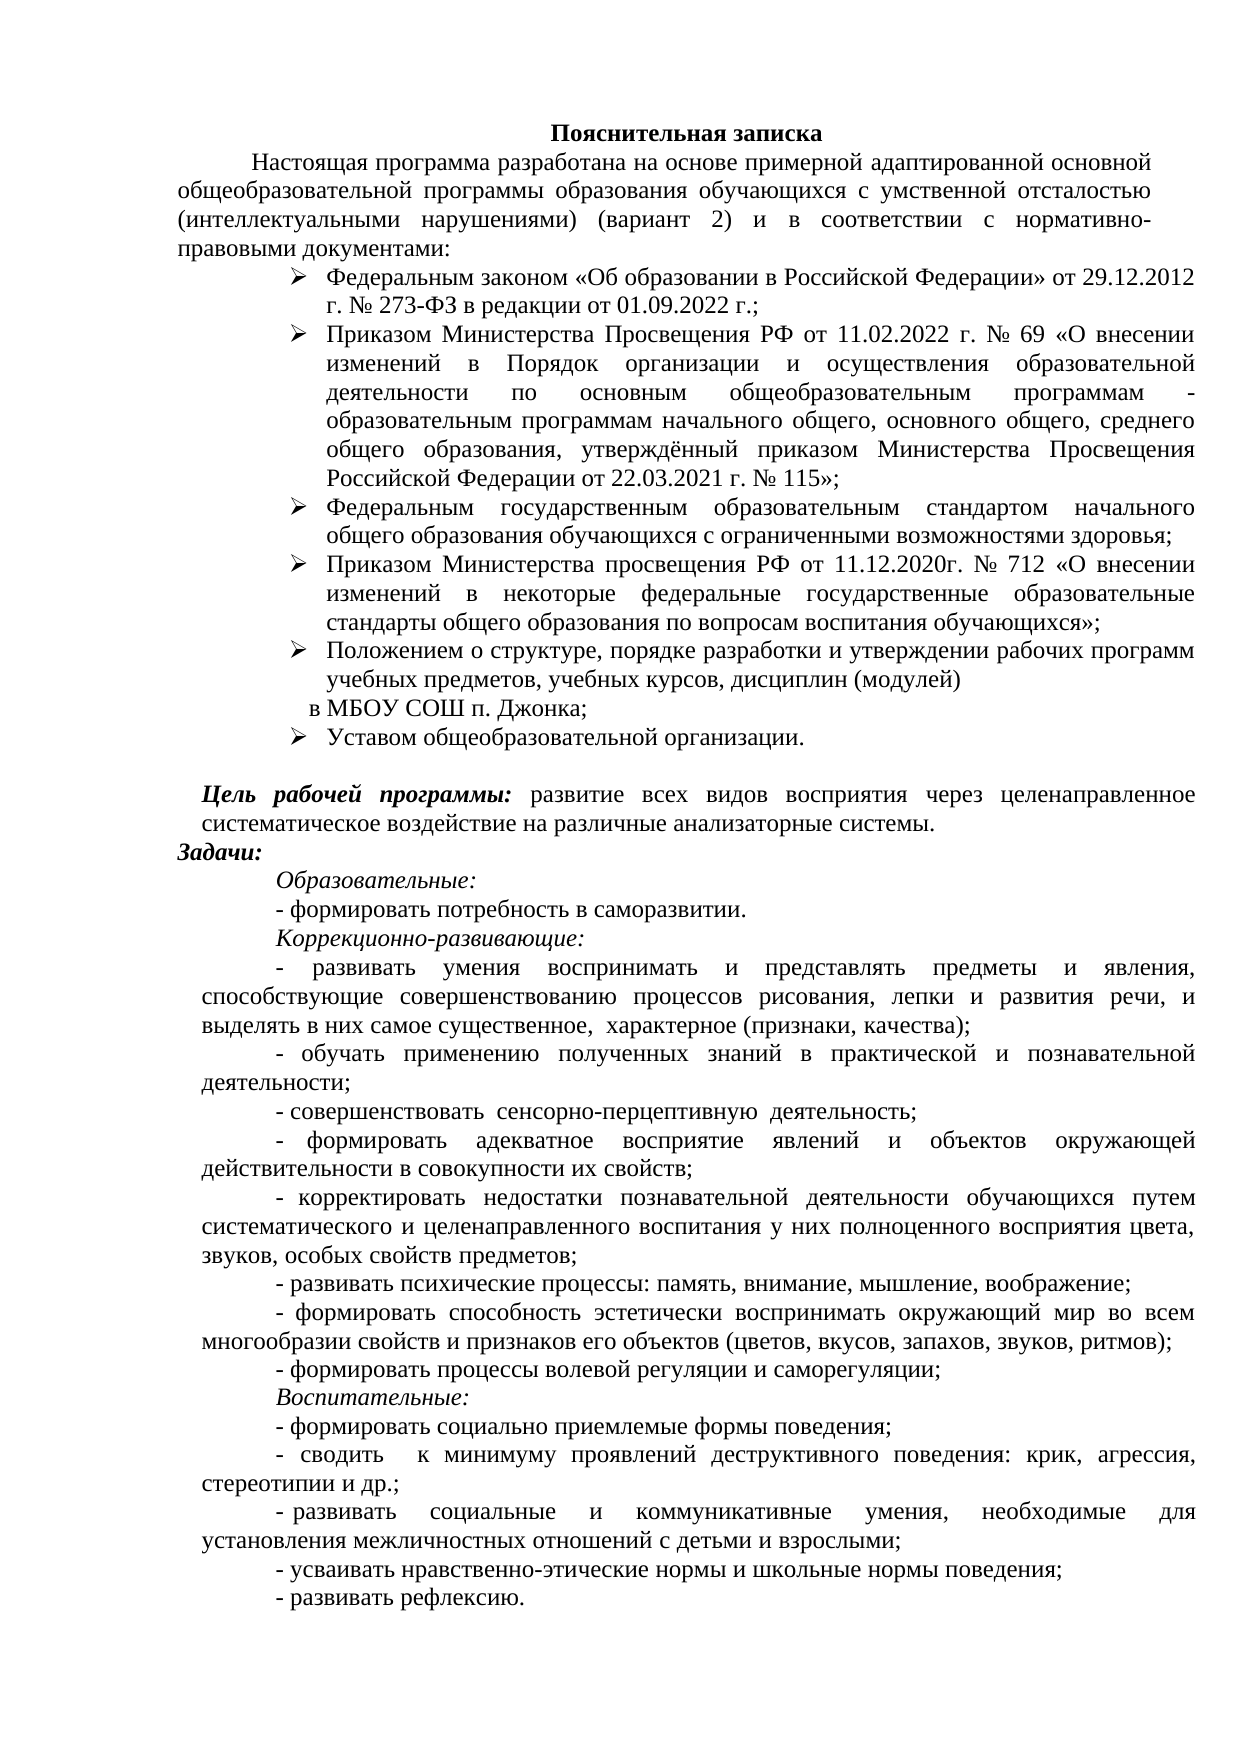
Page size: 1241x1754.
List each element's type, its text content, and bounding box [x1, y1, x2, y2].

list формировать процессы волевой регуляции и саморегуляции; [275, 1355, 1196, 1383]
list усваивать нравственно-этические нормы и школьные нормы поведения; [275, 1554, 1196, 1583]
list развивать психические процессы: память, внимание, мышление, воображение; [275, 1268, 1196, 1297]
text Пояснительная записка [177, 118, 1196, 147]
list развивать рефлексию. [275, 1583, 1196, 1611]
text Цель рабочей программы: развитие всех видов восприятия через целенаправленное систематическое воздействие на различные анализаторные системы. [201, 779, 1196, 837]
text в МБОУ СОШ п. Джонка; [177, 693, 1196, 722]
list совершенствовать сенсорно-перцептивную деятельность; [275, 1096, 1196, 1125]
list Федеральным законом «Об образовании в Российской Федерации» от 29.12.2012 г. № 273-ФЗ в редакции от 01.09.2022 г.; [288, 262, 1196, 319]
list Приказом Министерства Просвещения РФ от 11.02.2022 г. № 69 «О внесении изменений в Порядок организации и осуществления образовательной деятельности по основным общеобразовательным программам - образовательным программам начального общего, основного общего, среднего общего образования, утверждённый приказом Министерства Просвещения Российской Федерации от 22.03.2021 г. № 115»; [288, 319, 1196, 492]
list развивать социальные и коммуникативные умения, необходимые для установления межличностных отношений с детьми и взрослыми; [201, 1497, 1196, 1554]
text Образовательные: [276, 866, 1196, 894]
text Коррекционно-развивающие: [276, 923, 1196, 952]
list развивать умения воспринимать и представлять предметы и явления, способствующие совершенствованию процессов рисования, лепки и развития речи, и выделять в них самое существенное, характерное (признаки, качества); [201, 952, 1196, 1038]
text Воспитательные: [276, 1383, 1196, 1412]
list Приказом Министерства просвещения РФ от 11.12.2020г. № 712 «О внесении изменений в некоторые федеральные государственные образовательные стандарты общего образования по вопросам воспитания обучающихся»; [288, 549, 1196, 636]
text Задачи: [177, 837, 1196, 866]
list сводить к минимуму проявлений деструктивного поведения: крик, агрессия, стереотипии и др.; [201, 1440, 1196, 1497]
list формировать адекватное восприятие явлений и объектов окружающей действительности в совокупности их свойств; [201, 1125, 1196, 1182]
list формировать способность эстетически воспринимать окружающий мир во всем многообразии свойств и признаков его объектов (цветов, вкусов, запахов, звуков, ритмов); [201, 1297, 1196, 1355]
list формировать потребность в саморазвитии. [275, 894, 1196, 923]
list обучать применению полученных знаний в практической и познавательной деятельности; [201, 1038, 1196, 1096]
list формировать социально приемлемые формы поведения; [275, 1412, 1196, 1440]
text Настоящая программа разработана на основе примерной адаптированной основной общеобразовательной программы образования обучающихся с умственной отсталостью (интеллектуальными нарушениями) (вариант 2) и в соответствии с нормативно-правовыми документами: [177, 147, 871, 176]
list корректировать недостатки познавательной деятельности обучающихся путем систематического и целенаправленного воспитания у них полноценного восприятия цвета, звуков, особых свойств предметов; [201, 1182, 1196, 1268]
list Уставом общеобразовательной организации. [288, 722, 1196, 751]
text Настоящая программа разработана на основе примерной адаптированной основной общеобразовательной программы образования обучающихся с умственной отсталостью (интеллектуальными нарушениями) (вариант 2) и в соответствии с нормативно-правовыми документами: [177, 204, 1152, 262]
list Положением о структуре, порядке разработки и утверждении рабочих программ учебных предметов, учебных курсов, дисциплин (модулей) [288, 636, 1196, 693]
list Федеральным государственным образовательным стандартом начального общего образования обучающихся с ограниченными возможностями здоровья; [288, 492, 1196, 549]
